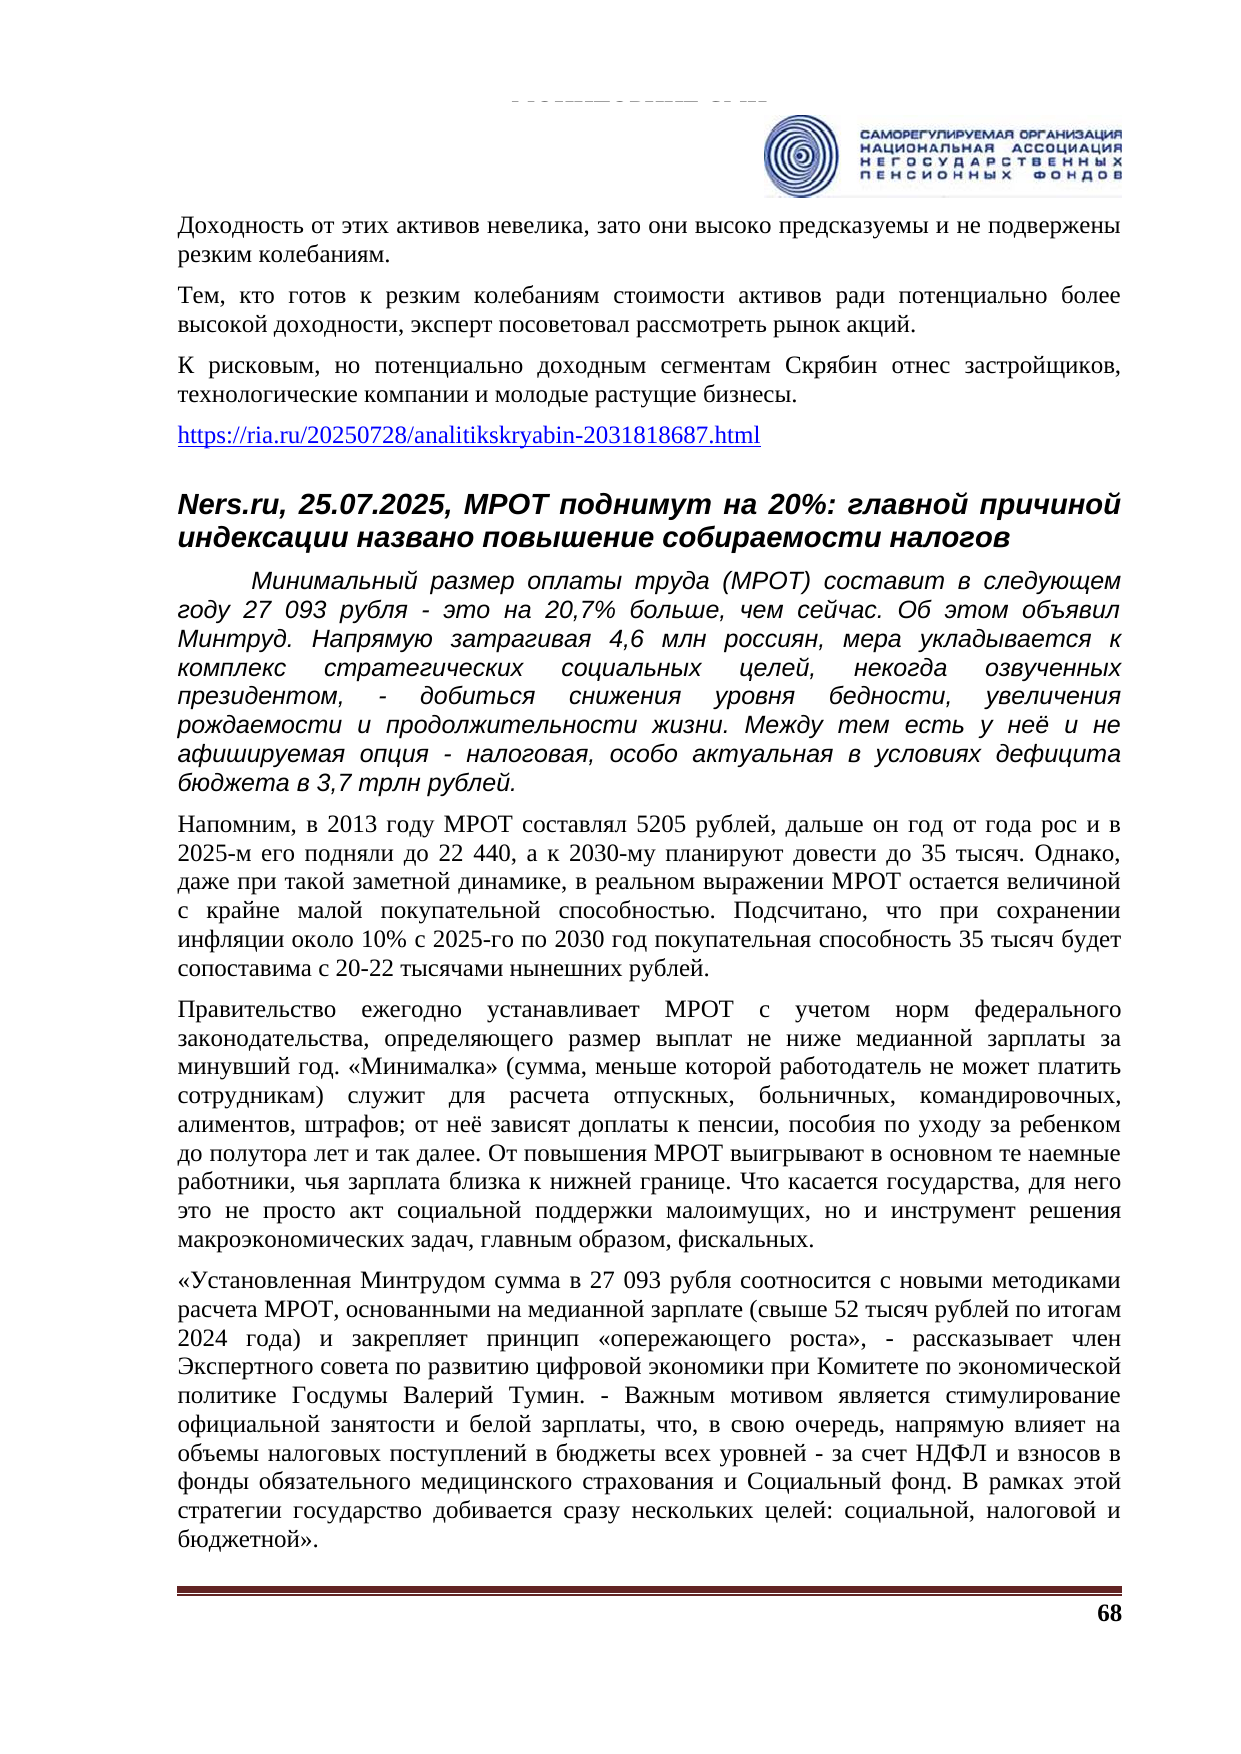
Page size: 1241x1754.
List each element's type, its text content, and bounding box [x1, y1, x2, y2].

subtitle Минимальный размер оплаты труда (МРОТ) составит в следующем году 27 093 рубля - это на 20,7% больше, чем сейчас. Об этом объявил Минтруд. Напрямую затрагивая 4,6 млн россиян, мера укладывается к комплекс стратегических социальных целей, некогда озвученных президентом, - добиться снижения уровня бедности, увеличения рождаемости и продолжительности жизни. Между тем есть у неё и не афишируемая опция - налоговая, особо актуальная в условиях дефицита бюджета в 3,7 трлн рублей. [177, 566, 1122, 796]
subtitle Ners.ru, 25.07.2025, МРОТ поднимут на 20%: главной причиной индексации названо повышение собираемости налогов [177, 487, 1122, 554]
text Правительство ежегодно устанавливает МРОТ с учетом норм федерального законодательства, определяющего размер выплат не ниже медианной зарплаты за минувший год. «Минималка» (сумма, меньше которой работодатель не может платить сотрудникам) служит для расчета отпускных, больничных, командировочных, алиментов, штрафов; от неё зависят доплаты к пенсии, пособия по уходу за ребенком до полутора лет и так далее. От повышения МРОТ выигрывают в основном те наемные работники, чья зарплата близка к нижней границе. Что касается государства, для него это не просто акт социальной поддержки малоимущих, но и инструмент решения макроэкономических задач, главным образом, фискальных. [177, 994, 1122, 1253]
text https://ria.ru/20250728/analitikskryabin-2031818687.html [177, 421, 1122, 449]
text Напомним, в 2013 году МРОТ составлял 5205 рублей, дальше он год от года рос и в 2025-м его подняли до 22 440, а к 2030-му планируют довести до 35 тысяч. Однако, даже при такой заметной динамике, в реальном выражении МРОТ остается величиной с крайне малой покупательной способностью. Подсчитано, что при сохранении инфляции около 10% с 2025-го по 2030 год покупательная способность 35 тысяч будет сопоставима с 20-22 тысячами нынешних рублей. [177, 809, 1122, 981]
picture [764, 115, 1122, 198]
text Тем, кто готов к резким колебаниям стоимости активов ради потенциально более высокой доходности, эксперт посоветовал рассмотреть рынок акций. [177, 281, 1122, 338]
text Доходность от этих активов невелика, зато они высоко предсказуемы и не подвержены резким колебаниям. [177, 211, 1122, 268]
text «Установленная Минтрудом сумма в 27 093 рубля соотносится с новыми методиками расчета МРОТ, основанными на медианной зарплате (свыше 52 тысяч рублей по итогам 2024 года) и закрепляет принцип «опережающего роста», - рассказывает член Экспертного совета по развитию цифровой экономики при Комитете по экономической политике Госдумы Валерий Тумин. - Важным мотивом является стимулирование официальной занятости и белой зарплаты, что, в свою очередь, напрямую влияет на объемы налоговых поступлений в бюджеты всех уровней - за счет НДФЛ и взносов в фонды обязательного медицинского страхования и Социальный фонд. В рамках этой стратегии государство добивается сразу нескольких целей: социальной, налоговой и бюджетной». [177, 1265, 1122, 1553]
text К рисковым, но потенциально доходным сегментам Скрябин отнес застройщиков, технологические компании и молодые растущие бизнесы. [177, 351, 1122, 408]
